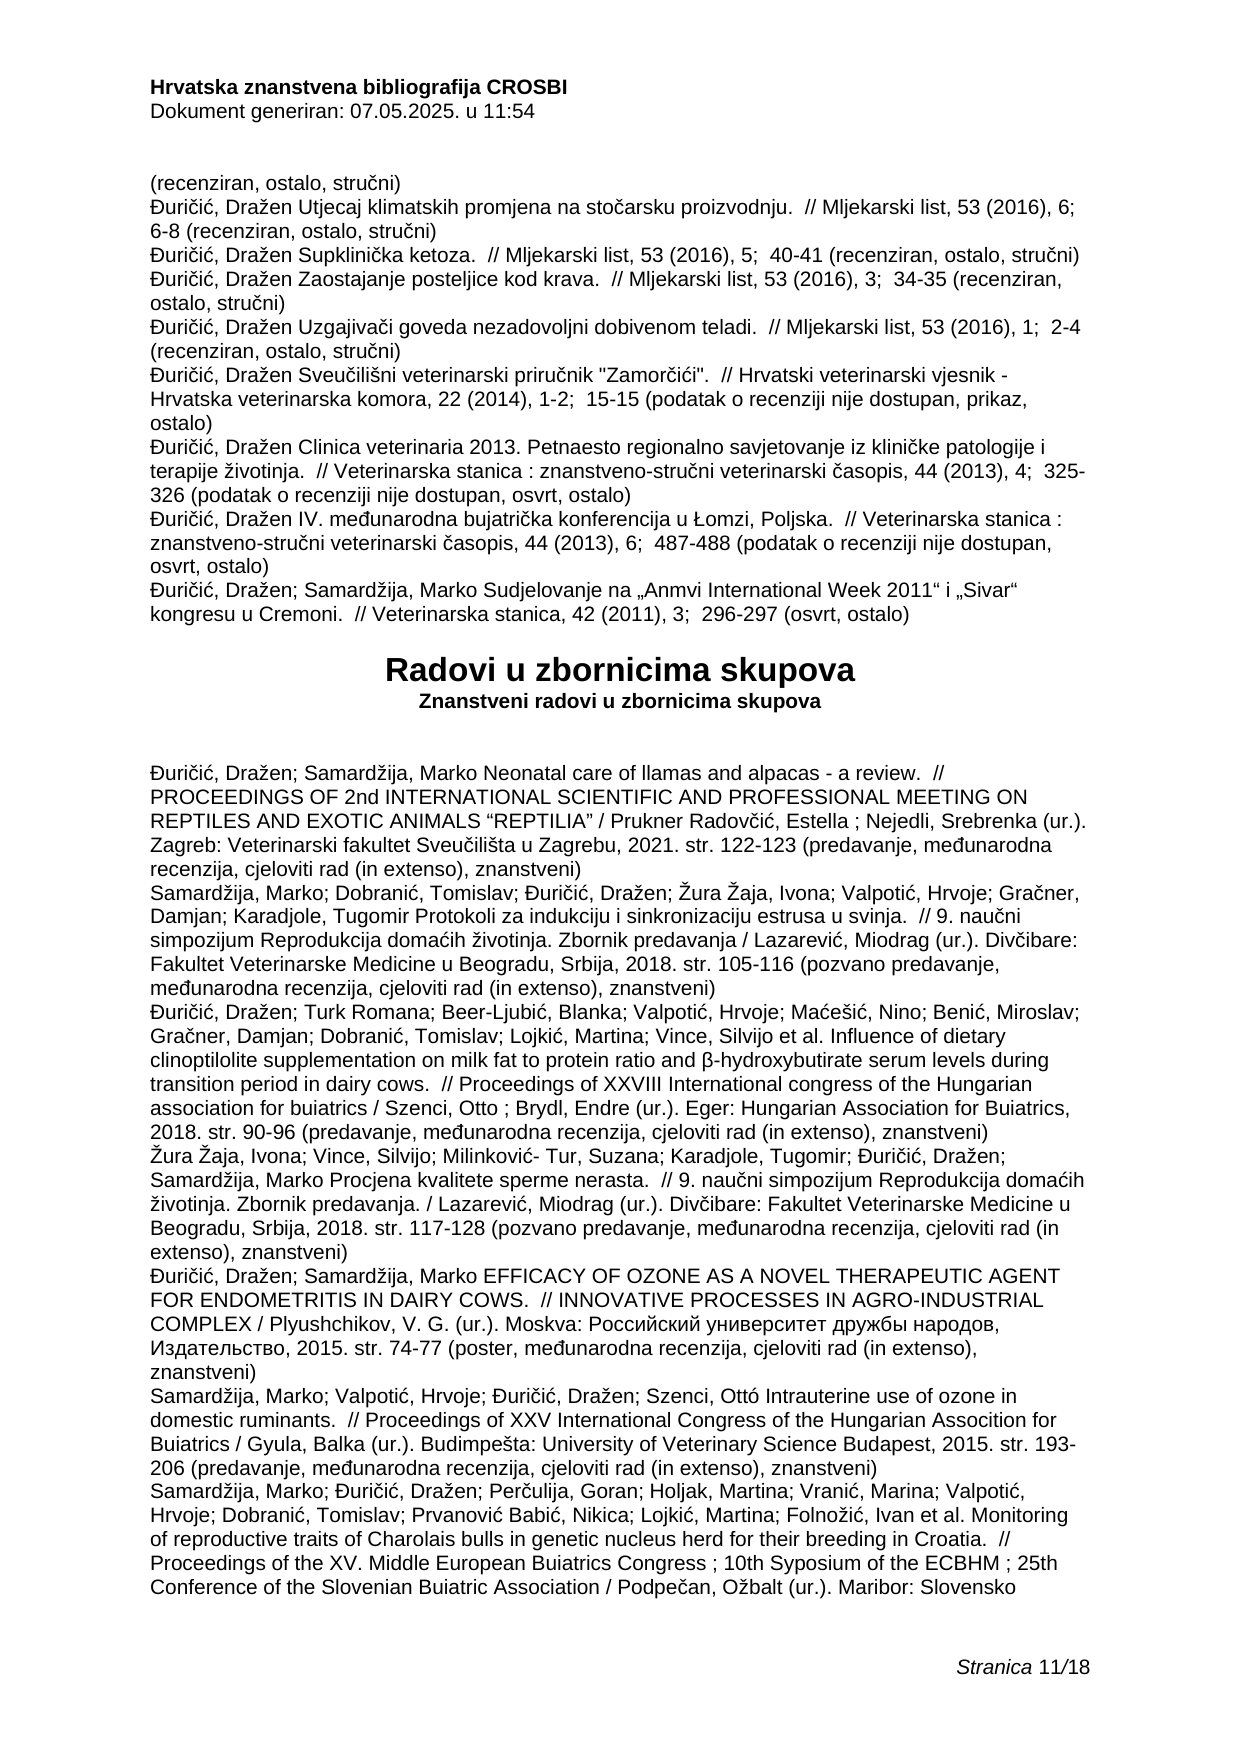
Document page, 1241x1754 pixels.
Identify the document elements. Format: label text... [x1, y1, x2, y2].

subtitle Znanstveni radovi u zbornicima skupova [150, 689, 1090, 713]
text Đuričić, Dražen; Turk Romana; Beer-Ljubić, Blanka; Valpotić, Hrvoje; Maćešić, Nino; Benić, Miroslav; Gračner, Damjan; Dobranić, Tomislav; Lojkić, Martina; Vince, Silvijo et al. [150, 1000, 1090, 1144]
text Žura Žaja, Ivona; Vince, Silvijo; Milinković- Tur, Suzana; Karadjole, Tugomir; Đuričić, Dražen; Samardžija, Marko [150, 1144, 1090, 1264]
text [150, 1479, 1090, 1599]
subtitle Radovi u zbornicima skupova [150, 650, 1090, 689]
text Đuričić, Dražen [150, 315, 1090, 363]
text Samardžija, Marko; Valpotić, Hrvoje; Đuričić, Dražen; Szenci, Ottó [150, 1383, 1090, 1479]
text Đuričić, Dražen [150, 363, 1090, 434]
text Đuričić, Dražen [150, 243, 1090, 267]
text Đuričić, Dražen [150, 195, 1090, 243]
text Samardžija, Marko; Dobranić, Tomislav; Đuričić, Dražen; Žura Žaja, Ivona; Valpotić, Hrvoje; Gračner, Damjan; Karadjole, Tugomir [150, 880, 1090, 1000]
text Đuričić, Dražen; Samardžija, Marko [150, 761, 1090, 880]
text Đuričić, Dražen [150, 434, 1090, 506]
text Đuričić, Dražen [150, 267, 1090, 315]
text Đuričić, Dražen; Samardžija, Marko [150, 1264, 1090, 1383]
text Đuričić, Dražen; Samardžija, Marko [150, 578, 1090, 626]
text Đuričić, Dražen [150, 506, 1090, 578]
text Đuričić, Dražen [150, 171, 1090, 195]
